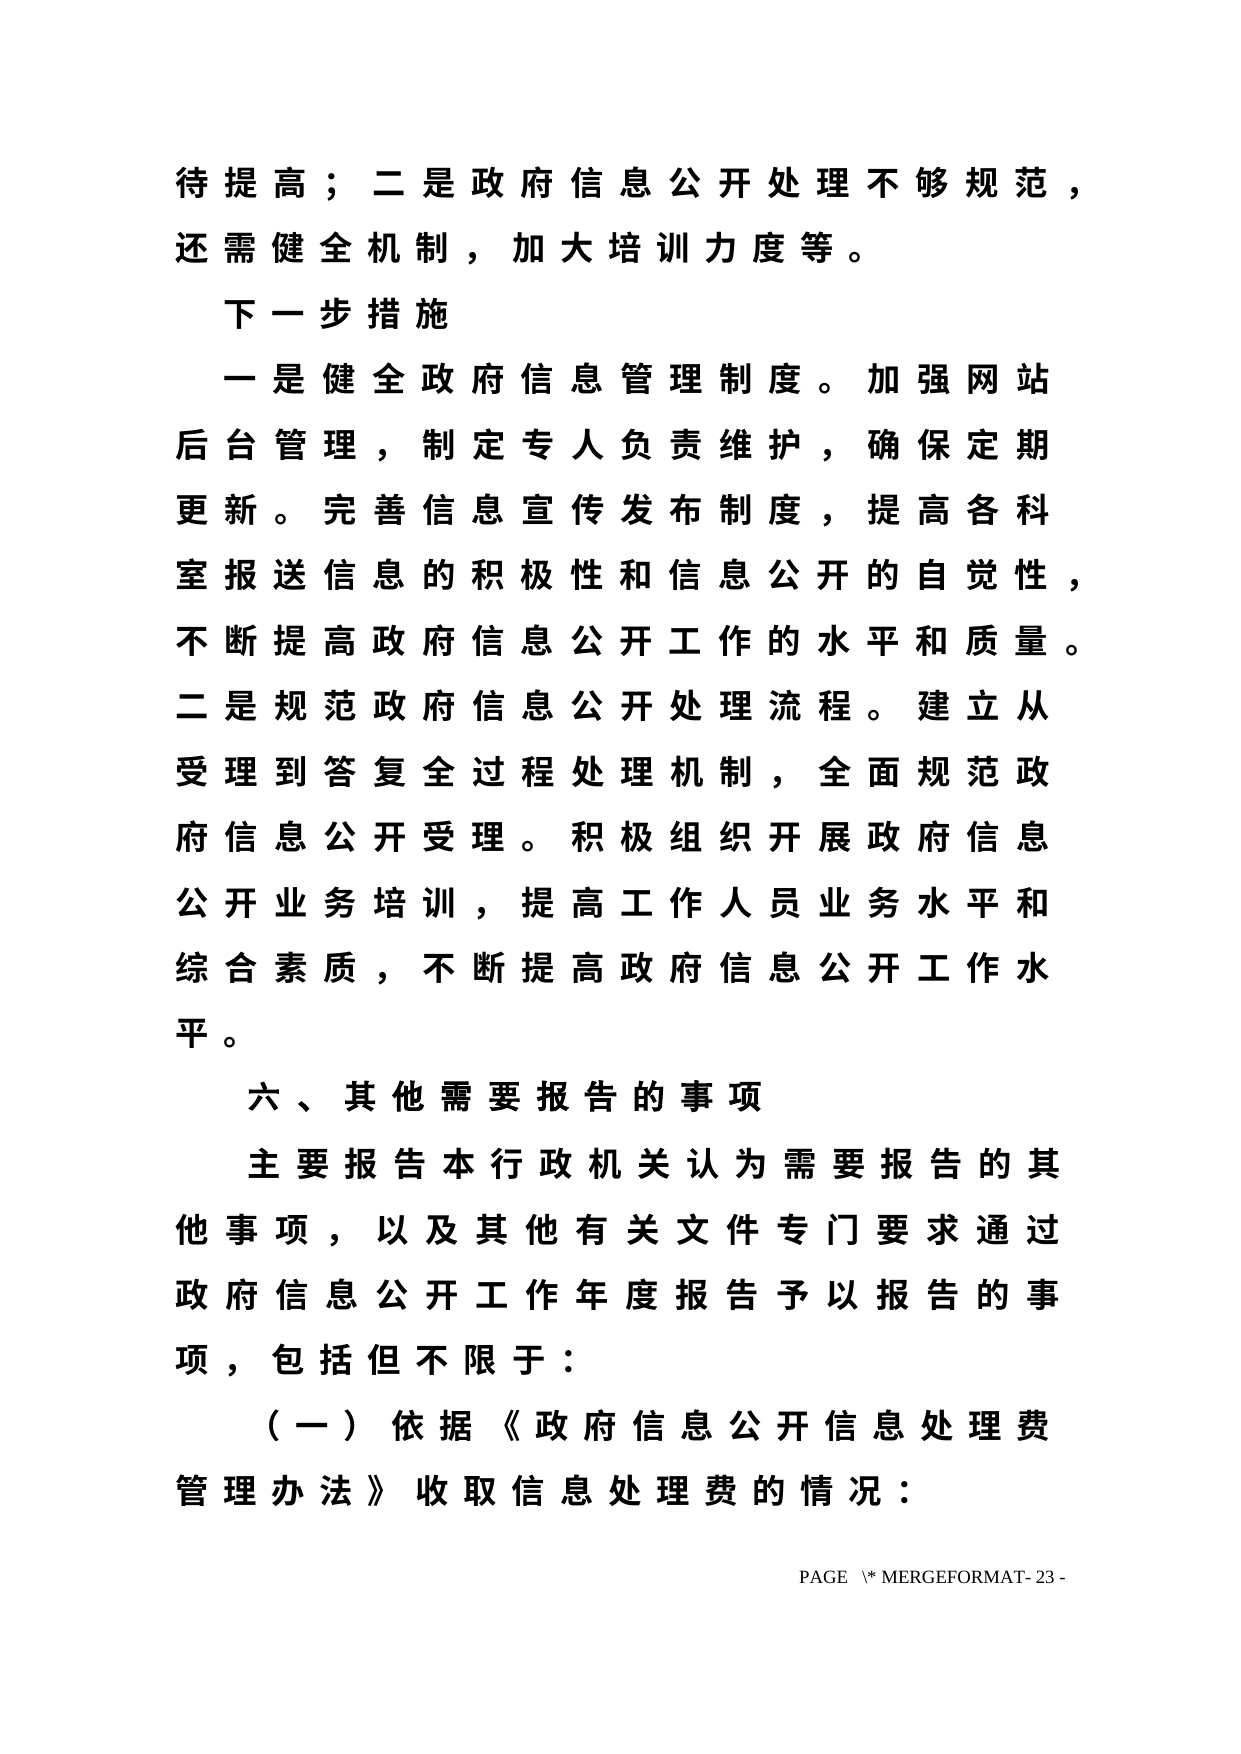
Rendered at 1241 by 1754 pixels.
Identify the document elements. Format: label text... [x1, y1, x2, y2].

text 主要报告本行政机关认为需要报告的其他事项，以及其他有关文件专门要求通过政府信息公开工作年度报告予以报告的事项，包括但不限于： [175, 1129, 1075, 1391]
text （一）依据《政府信息公开信息处理费管理办法》收取信息处理费的情况： [175, 1391, 1065, 1522]
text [175, 148, 1065, 279]
text 六、其他需要报告的事项 [175, 1064, 1075, 1129]
text 下一步措施 [175, 279, 1065, 344]
text 一是健全政府信息管理制度。加强网站后台管理，制定专人负责维护，确保定期更新。完善信息宣传发布制度，提高各科室报送信息的积极性和信息公开的自觉性，不断提高政府信息公开工作的水平和质量。二是规范政府信息公开处理流程。建立从受理到答复全过程处理机制，全面规范政府信息公开受理。积极组织开展政府信息公开业务培训，提高工作人员业务水平和综合素质，不断提高政府信息公开工作水平。 [175, 344, 1065, 1064]
